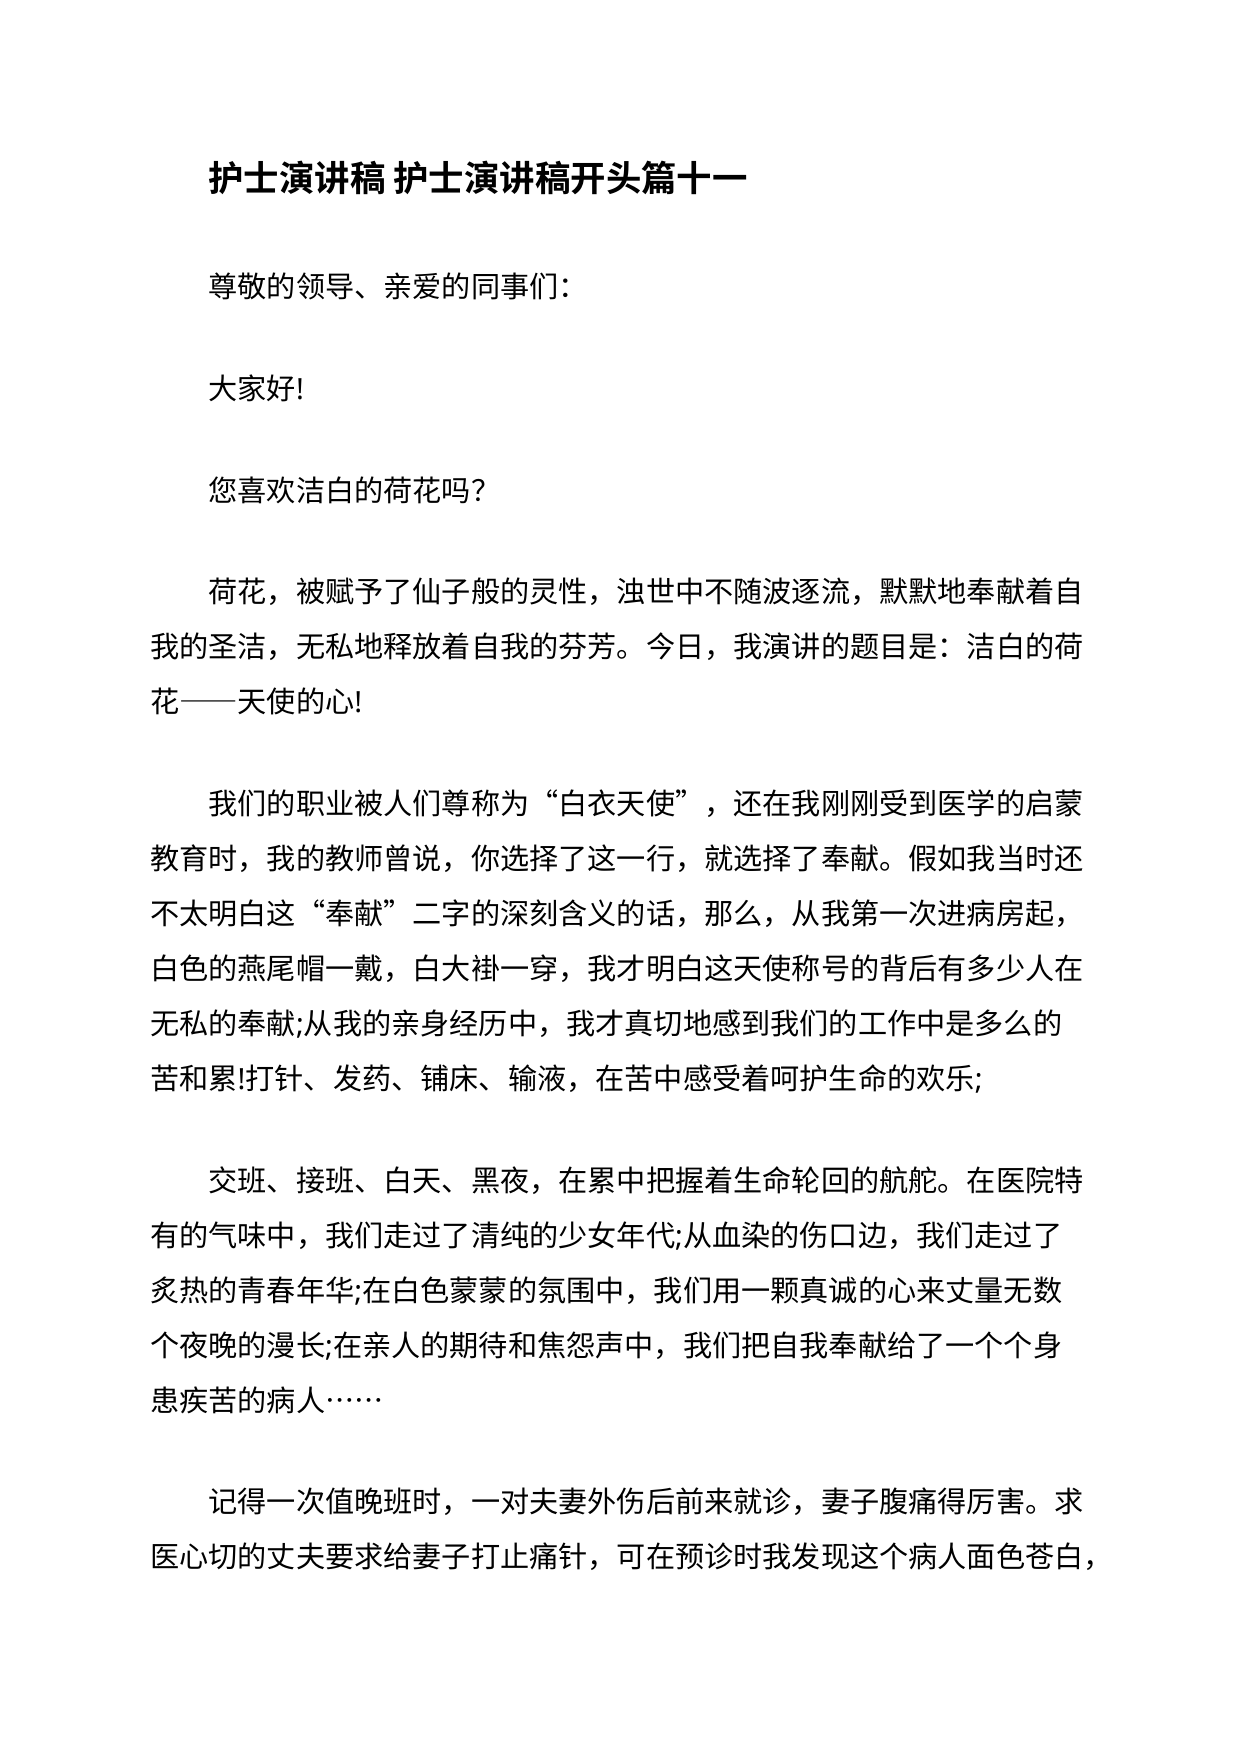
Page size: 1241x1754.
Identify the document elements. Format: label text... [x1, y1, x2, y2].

text 荷花，被赋予了仙子般的灵性，浊世中不随波逐流，默默地奉献着自我的圣洁，无私地释放着自我的芬芳。今日，我演讲的题目是：洁白的荷花——天使的心! [150, 569, 1090, 721]
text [150, 1479, 1090, 1576]
text 大家好! [150, 365, 1090, 408]
text 交班、接班、白天、黑夜，在累中把握着生命轮回的航舵。在医院特有的气味中，我们走过了清纯的少女年代;从血染的伤口边，我们走过了炙热的青春年华;在白色蒙蒙的氛围中，我们用一颗真诚的心来丈量无数个夜晚的漫长;在亲人的期待和焦怨声中，我们把自我奉献给了一个个身患疾苦的病人…… [150, 1157, 1090, 1419]
text 护士演讲稿 护士演讲稿开头篇十一 [150, 150, 1090, 201]
text 我们的职业被人们尊称为“白衣天使”，还在我刚刚受到医学的启蒙教育时，我的教师曾说，你选择了这一行，就选择了奉献。假如我当时还不太明白这“奉献”二字的深刻含义的话，那么，从我第一次进病房起，白色的燕尾帽一戴，白大褂一穿，我才明白这天使称号的背后有多少人在无私的奉献;从我的亲身经历中，我才真切地感到我们的工作中是多么的苦和累!打针、发药、铺床、输液，在苦中感受着呵护生命的欢乐; [150, 781, 1090, 1098]
text 您喜欢洁白的荷花吗？ [150, 467, 1090, 509]
text 尊敬的领导、亲爱的同事们： [150, 263, 1090, 306]
